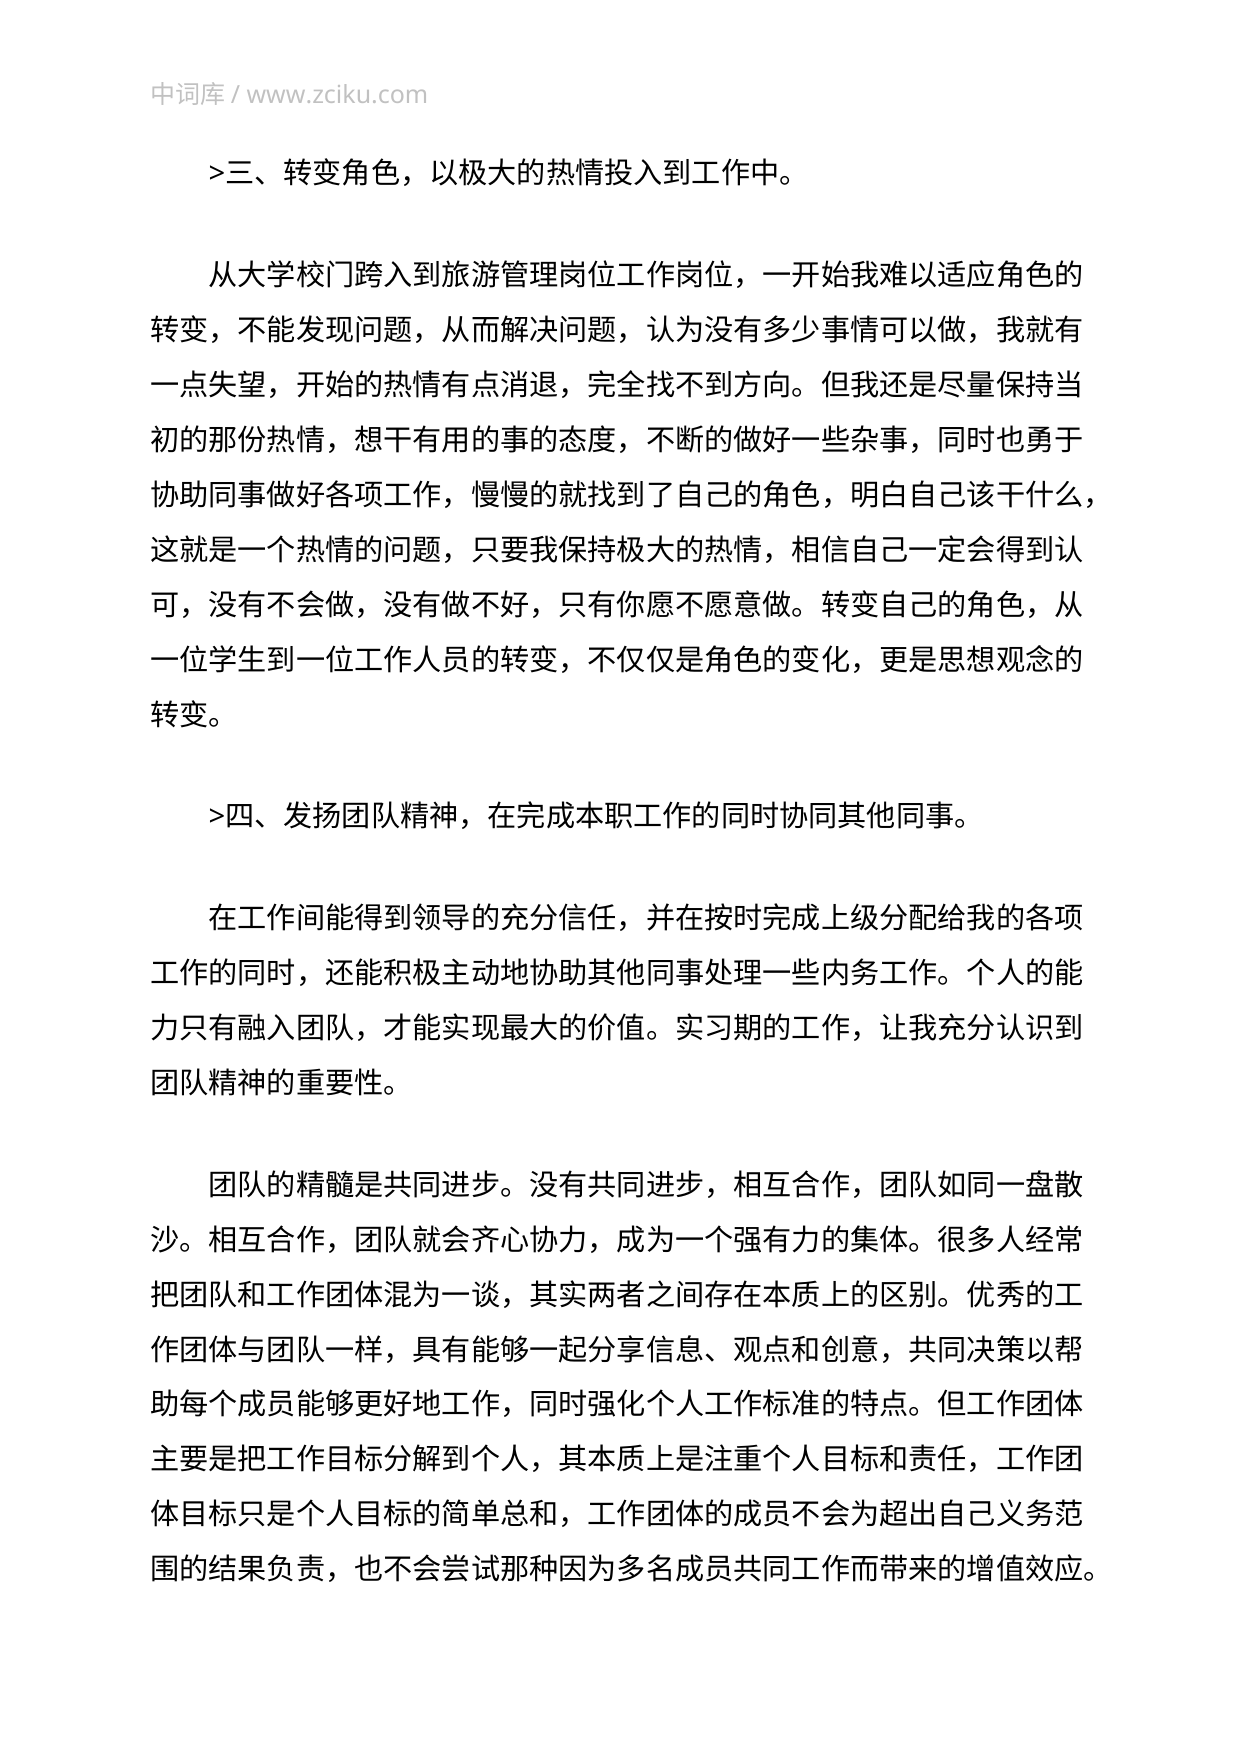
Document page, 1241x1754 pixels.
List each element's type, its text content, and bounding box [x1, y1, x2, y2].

text >三、转变角色，以极大的热情投入到工作中。 [150, 150, 1090, 192]
text >四、发扬团队精神，在完成本职工作的同时协同其他同事。 [150, 793, 1090, 835]
text 在工作间能得到领导的充分信任，并在按时完成上级分配给我的各项工作的同时，还能积极主动地协助其他同事处理一些内务工作。个人的能力只有融入团队，才能实现最大的价值。实习期的工作，让我充分认识到团队精神的重要性。 [150, 895, 1090, 1102]
text 团队的精髓是共同进步。没有共同进步，相互合作，团队如同一盘散沙。相互合作，团队就会齐心协力，成为一个强有力的集体。很多人经常把团队和工作团体混为一谈，其实两者之间存在本质上的区别。优秀的工作团体与团队一样，具有能够一起分享信息、观点和创意，共同决策以帮助每个成员能够更好地工作，同时强化个人工作标准的特点。但工作团体主要是把工作目标分解到个人，其本质上是注重个人目标和责任，工作团体目标只是个人目标的简单总和，工作团体的成员不会为超出自己义务范围的结果负责，也不会尝试那种因为多名成员共同工作而带来的增值效应。 [150, 1161, 1090, 1588]
text 从大学校门跨入到旅游管理岗位工作岗位，一开始我难以适应角色的转变，不能发现问题，从而解决问题，认为没有多少事情可以做，我就有一点失望，开始的热情有点消退，完全找不到方向。但我还是尽量保持当初的那份热情，想干有用的事的态度，不断的做好一些杂事，同时也勇于协助同事做好各项工作，慢慢的就找到了自己的角色，明白自己该干什么，这就是一个热情的问题，只要我保持极大的热情，相信自己一定会得到认可，没有不会做，没有做不好，只有你愿不愿意做。转变自己的角色，从一位学生到一位工作人员的转变，不仅仅是角色的变化，更是思想观念的转变。 [150, 252, 1090, 733]
